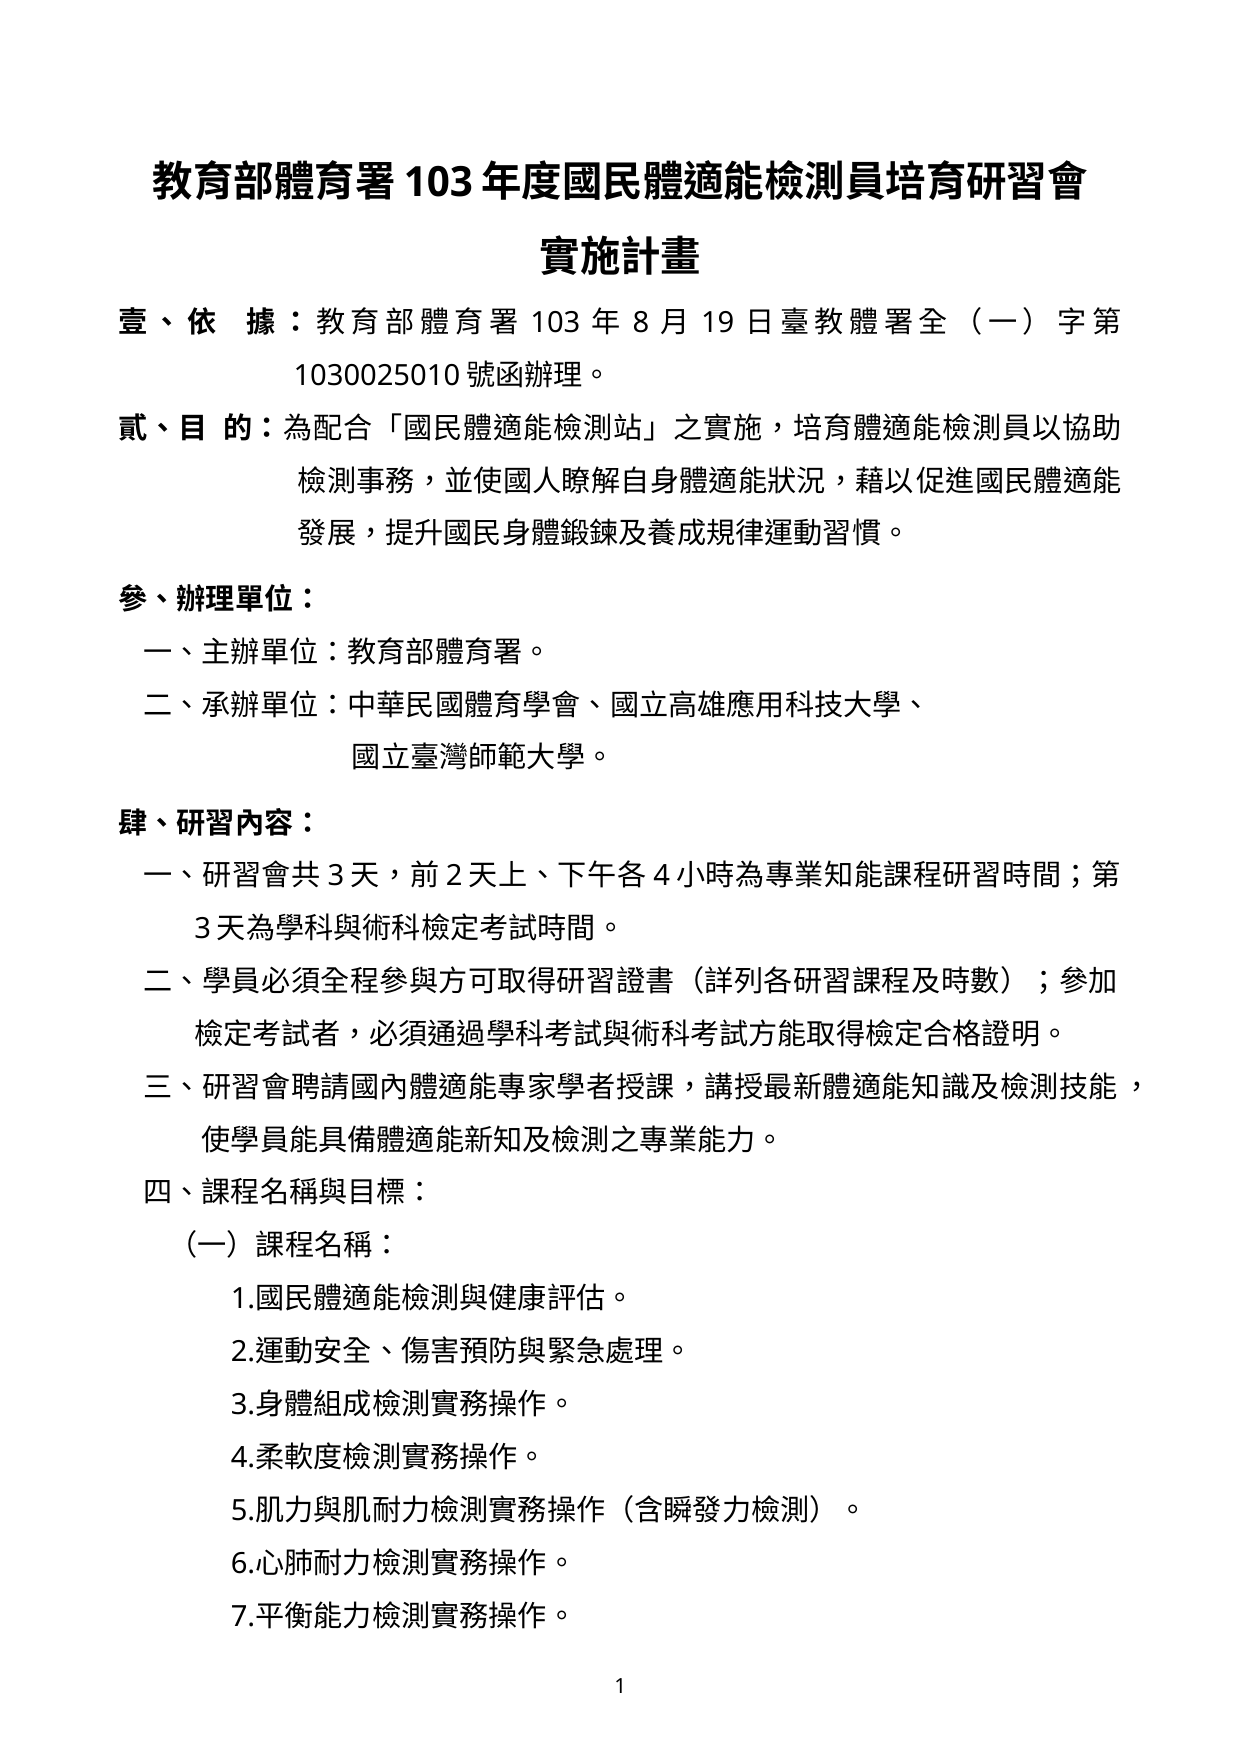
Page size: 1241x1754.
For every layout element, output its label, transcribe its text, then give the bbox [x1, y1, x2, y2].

text 3.身體組成檢測實務操作。 [231, 1381, 1122, 1423]
text 二、學員必須全程參與方可取得研習證書（詳列各研習課程及時數）；參加檢定考試者，必須通過學科考試與術科考試方能取得檢定合格證明。 [143, 958, 1122, 1053]
text 肆、研習內容： [118, 799, 1122, 841]
text 一、主辦單位：教育部體育署。 [143, 628, 1122, 671]
text 7.平衡能力檢測實務操作。 [231, 1592, 1122, 1634]
text 貳、目 的：為配合「國民體適能檢測站」之實施，培育體適能檢測員以協助檢測事務，並使國人瞭解自身體適能狀況，藉以促進國民體適能發展，提升國民身體鍛鍊及養成規律運動習慣。 [118, 404, 1122, 552]
text 2.運動安全、傷害預防與緊急處理。 [231, 1328, 1122, 1370]
text 參、辦理單位： [118, 575, 1122, 618]
text 1.國民體適能檢測與健康評估。 [231, 1275, 1122, 1317]
text 二、承辦單位：中華民國體育學會、國立高雄應用科技大學、 [143, 681, 1122, 723]
text 國立臺灣師範大學。 [143, 734, 1122, 776]
text 壹、依 據：教育部體育署103年8月19日臺教體署全（一）字第1030025010號函辦理。 [118, 299, 1122, 394]
text （一）課程名稱： [168, 1222, 1122, 1264]
text 6.心肺耐力檢測實務操作。 [231, 1539, 1122, 1582]
text 教育部體育署103年度國民體適能檢測員培育研習會 [118, 148, 1122, 208]
text 4.柔軟度檢測實務操作。 [231, 1433, 1122, 1476]
text 實施計畫 [118, 223, 1122, 284]
text 四、課程名稱與目標： [143, 1169, 1122, 1211]
text 三、研習會聘請國內體適能專家學者授課，講授最新體適能知識及檢測技能，使學員能具備體適能新知及檢測之專業能力。 [143, 1063, 1122, 1158]
text 一、研習會共3天，前2天上、下午各4小時為專業知能課程研習時間；第3天為學科與術科檢定考試時間。 [143, 852, 1122, 947]
text 5.肌力與肌耐力檢測實務操作（含瞬發力檢測）。 [231, 1486, 1122, 1529]
